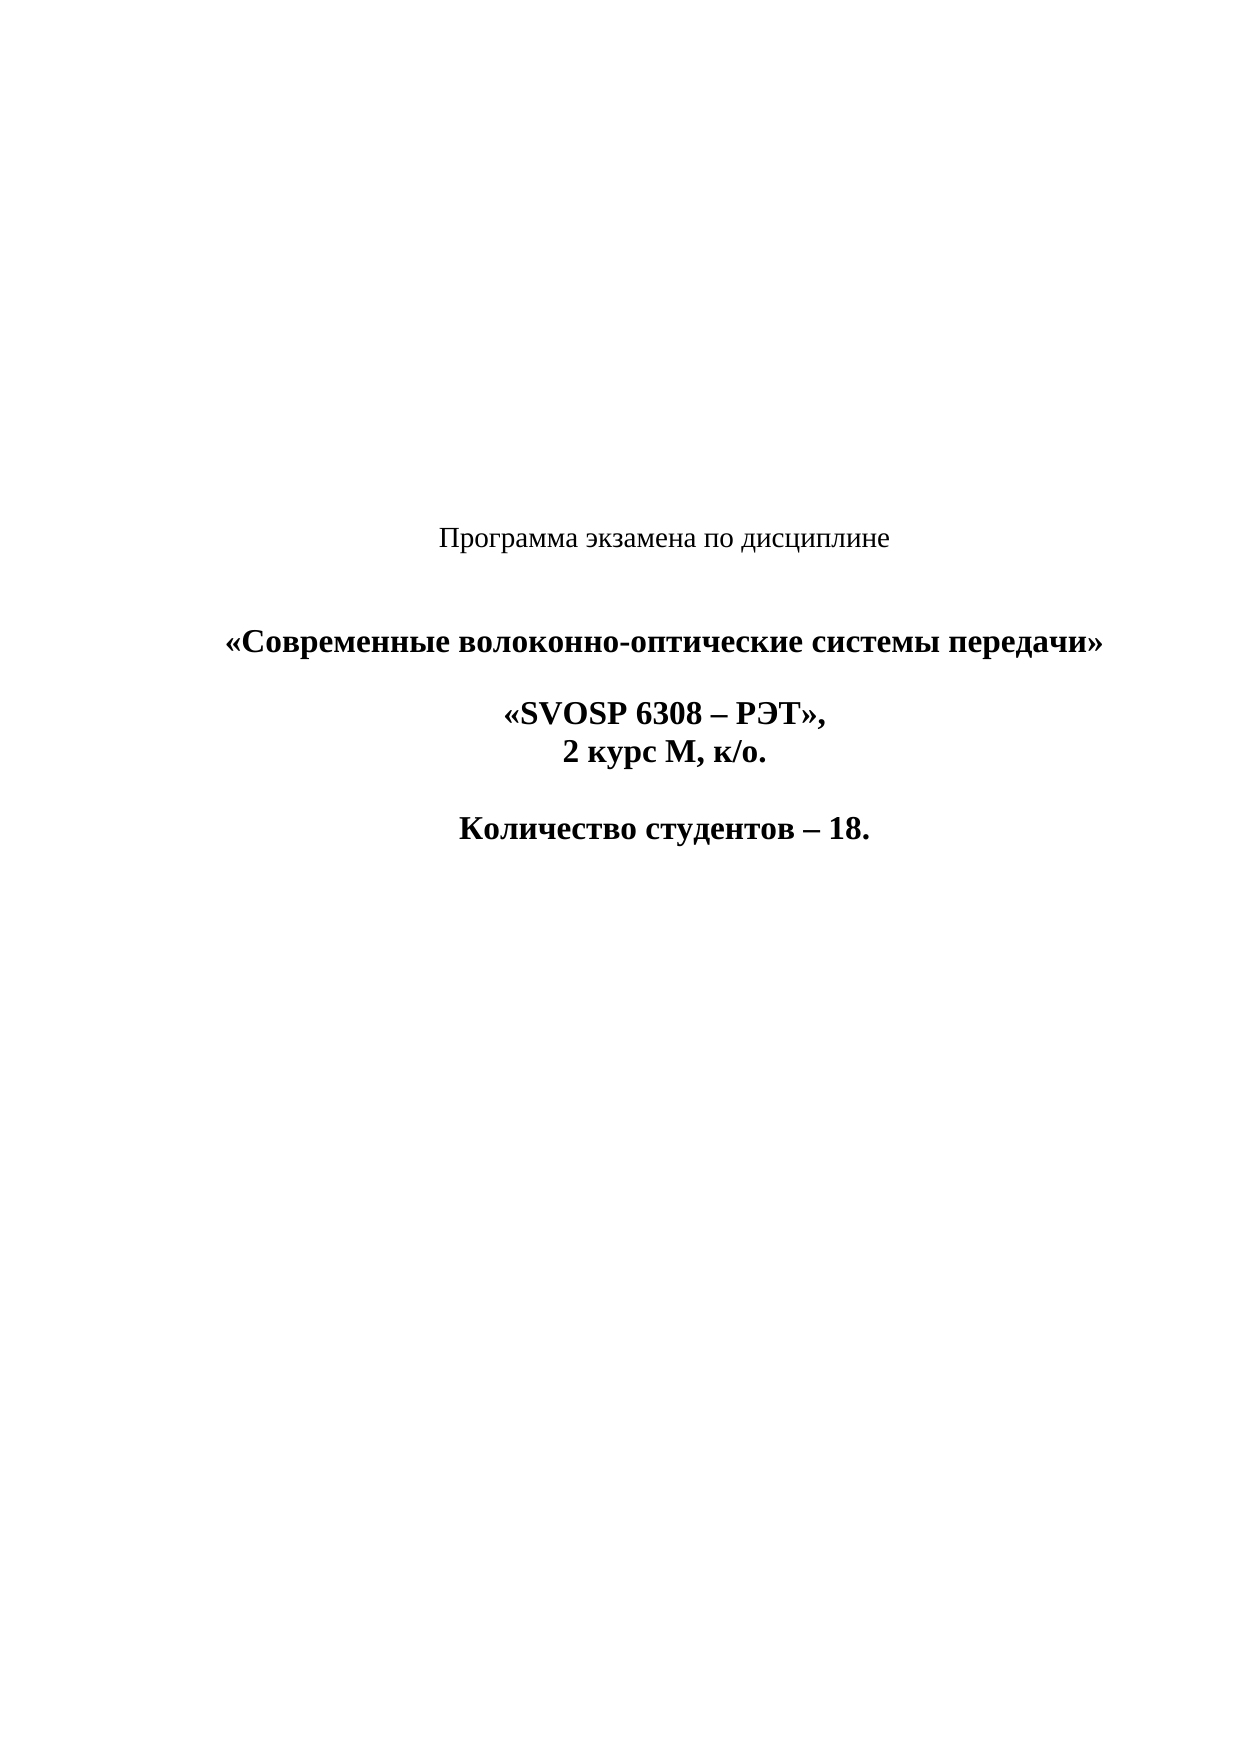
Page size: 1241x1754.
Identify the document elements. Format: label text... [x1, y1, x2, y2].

text «Современные волоконно-оптические системы передачи» [177, 621, 1152, 659]
text Количество студентов – 18. [177, 808, 1152, 846]
text 2 курс M, к/о. [177, 731, 1152, 770]
text Программа экзамена по дисциплине [177, 521, 1152, 554]
text «SVOSP 6308 – РЭТ», [177, 693, 1152, 731]
